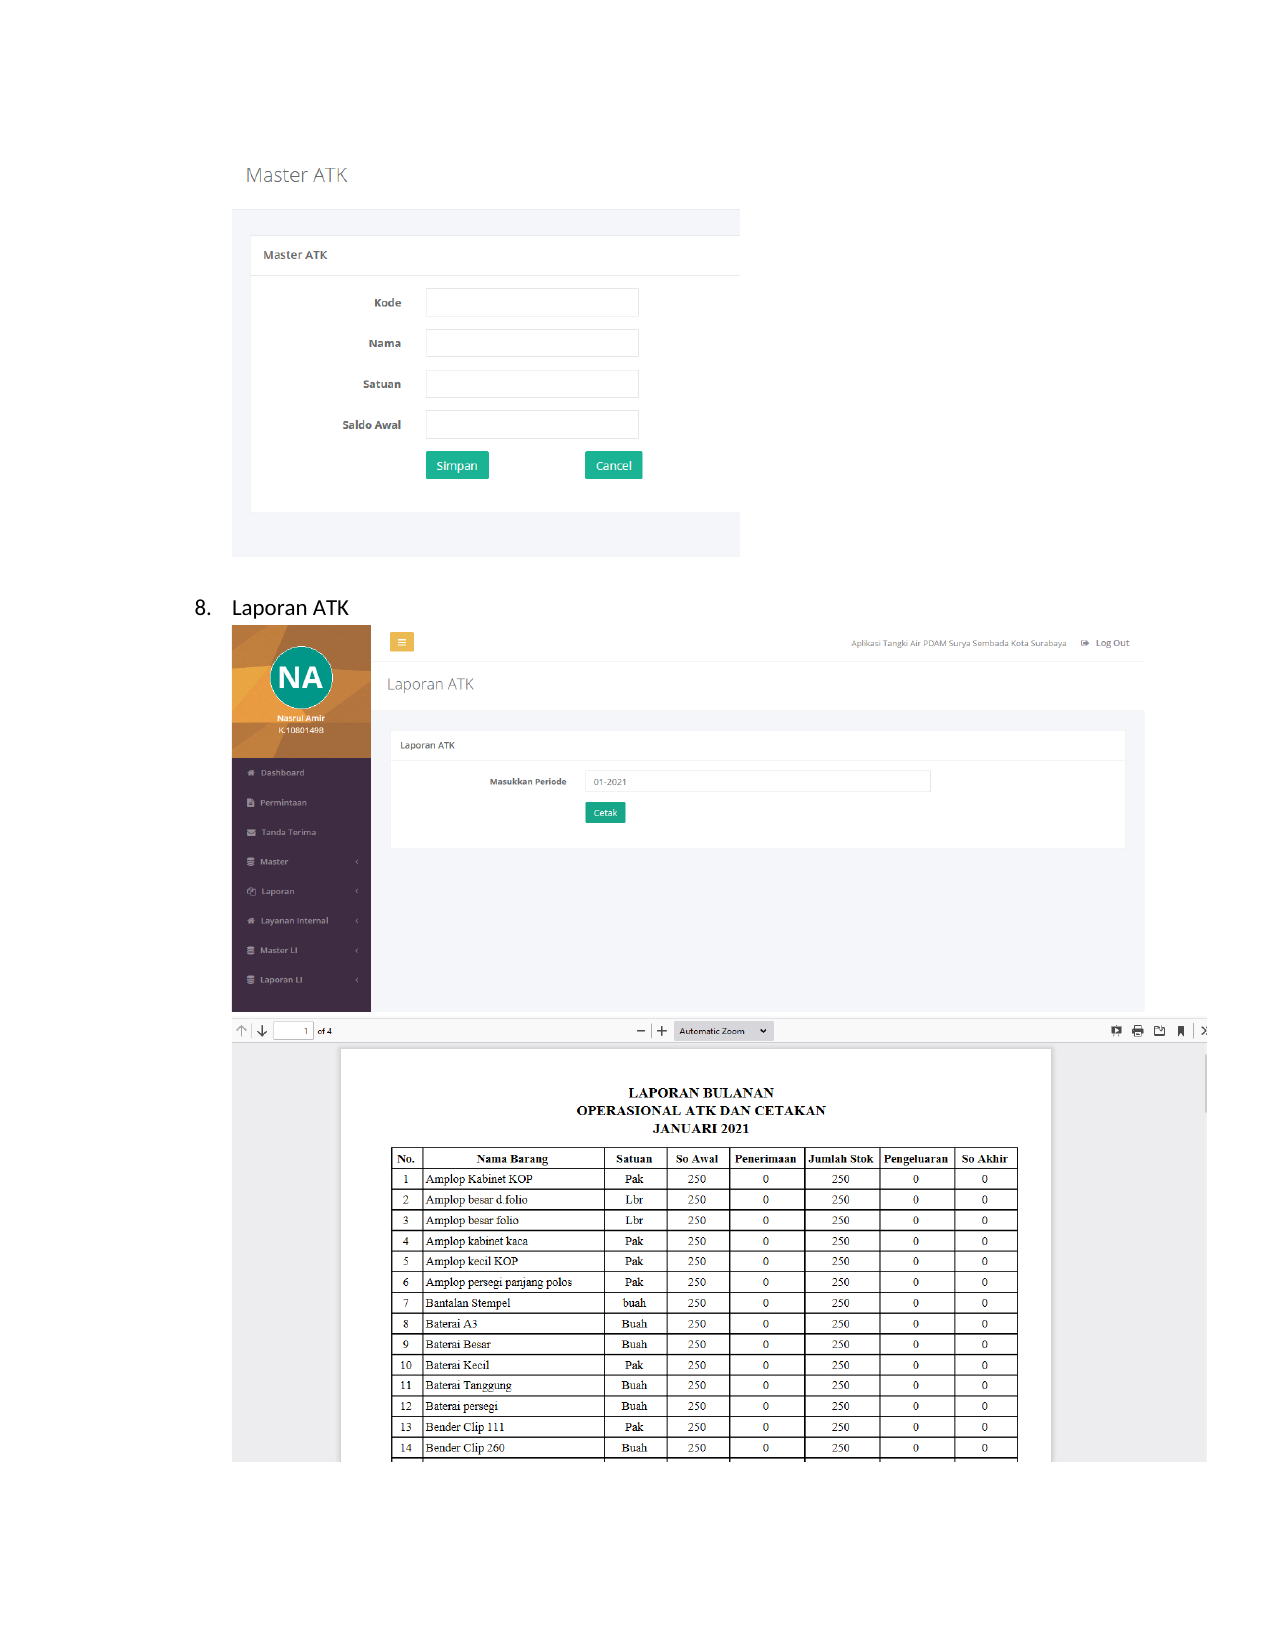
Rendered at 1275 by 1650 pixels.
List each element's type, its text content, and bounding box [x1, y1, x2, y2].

picture [231, 625, 1145, 1012]
list Laporan ATK [194, 593, 1125, 621]
picture [231, 150, 740, 557]
picture [231, 1016, 1207, 1462]
